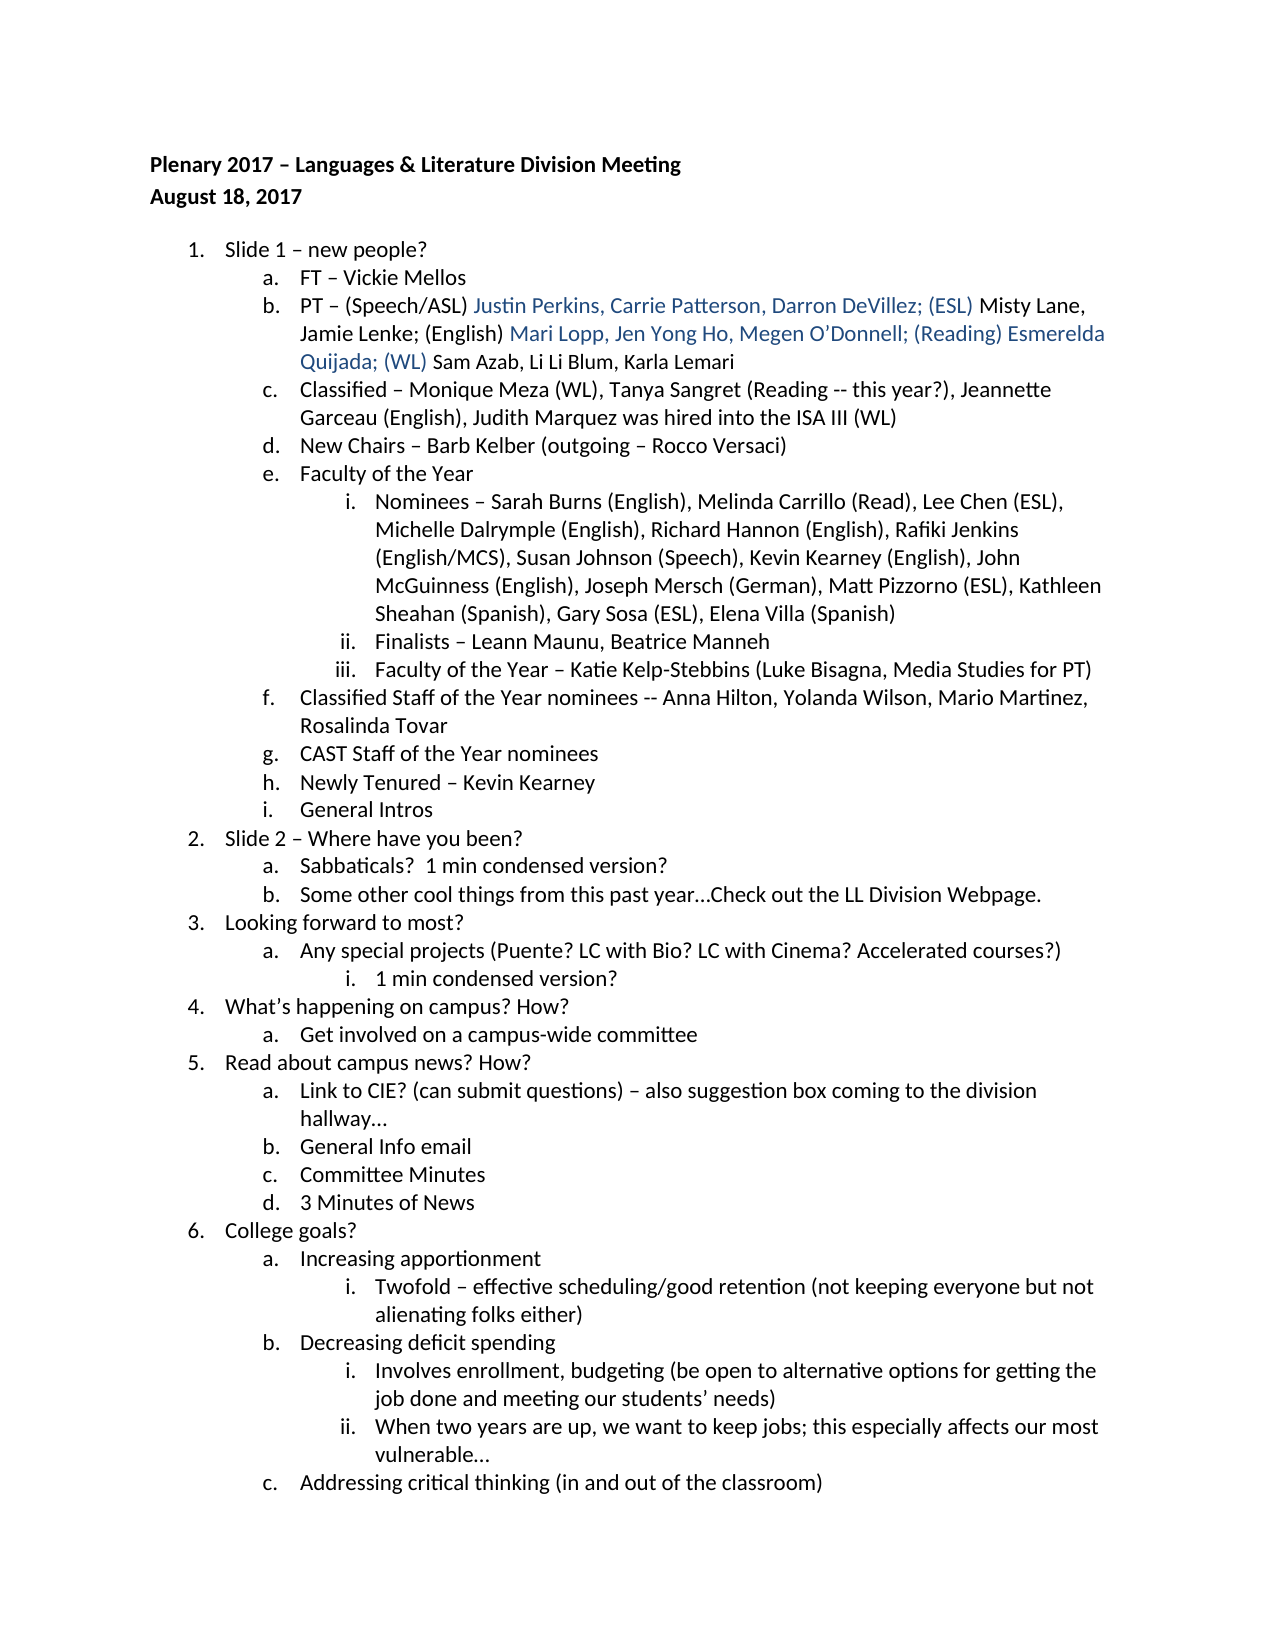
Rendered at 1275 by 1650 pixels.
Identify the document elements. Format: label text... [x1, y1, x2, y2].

text Plenary 2017 – Languages & Literature Division Meeting August 18, 2017 [150, 150, 1125, 210]
list Faculty of the Year – Katie Kelp-Stebbins (Luke Bisagna, Media Studies for PT) [356, 656, 1125, 683]
list 1 min condensed version? [356, 964, 1125, 992]
list When two years are up, we want to keep jobs; this especially affects our most vulnerable… [356, 1412, 1125, 1468]
list Increasing apportionment [262, 1244, 1125, 1272]
list Nominees – Sarah Burns (English), Melinda Carrillo (Read), Lee Chen (ESL), Michelle Dalrymple (English), Richard Hannon (English), Rafiki Jenkins (English/MCS), Susan Johnson (Speech), Kevin Kearney (English), John McGuinness (English), Joseph Mersch (German), Matt Pizzorno (ESL), Kathleen Sheahan (Spanish), Gary Sosa (ESL), Elena Villa (Spanish) [356, 487, 1125, 627]
list Read about campus news? How? [187, 1048, 1125, 1076]
list 3 Minutes of News [262, 1188, 1125, 1216]
list Finalists – Leann Maunu, Beatrice Manneh [356, 627, 1125, 656]
list Classified Staff of the Year nominees -- Anna Hilton, Yolanda Wilson, Mario Martinez, Rosalinda Tovar [262, 683, 1125, 739]
list Slide 2 – Where have you been? [187, 824, 1125, 852]
list Involves enrollment, budgeting (be open to alternative options for getting the job done and meeting our students’ needs) [356, 1356, 1125, 1412]
list Addressing critical thinking (in and out of the classroom) [262, 1468, 1125, 1496]
list Any special projects (Puente? LC with Bio? LC with Cinema? Accelerated courses?) [262, 936, 1125, 964]
list General Intros [262, 796, 1125, 824]
list Slide 1 – new people? [187, 235, 1125, 263]
list FT – Vickie Mellos [262, 263, 1125, 291]
list Looking forward to most? [187, 908, 1125, 936]
list General Info email [262, 1132, 1125, 1160]
list Decreasing deficit spending [262, 1328, 1125, 1356]
list PT – (Speech/ASL) Justin Perkins, Carrie Patterson, Darron DeVillez; (ESL) Misty Lane, Jamie Lenke; (English) Mari Lopp, Jen Yong Ho, Megen O’Donnell; (Reading) Esmerelda Quijada; (WL) Sam Azab, Li Li Blum, Karla Lemari [262, 291, 1125, 375]
list Faculty of the Year [262, 459, 1125, 487]
list Link to CIE? (can submit questions) – also suggestion box coming to the division hallway… [262, 1076, 1125, 1132]
list Sabbaticals? 1 min condensed version? [262, 852, 1125, 880]
list What’s happening on campus? How? [187, 992, 1125, 1020]
list Twofold – effective scheduling/good retention (not keeping everyone but not alienating folks either) [356, 1272, 1125, 1328]
list CAST Staff of the Year nominees [262, 739, 1125, 768]
list Get involved on a campus-wide committee [262, 1020, 1125, 1048]
list College goals? [187, 1216, 1125, 1244]
list Some other cool things from this past year…Check out the LL Division Webpage. [262, 880, 1125, 908]
list New Chairs – Barb Kelber (outgoing – Rocco Versaci) [262, 431, 1125, 459]
list Newly Tenured – Kevin Kearney [262, 768, 1125, 796]
list Classified – Monique Meza (WL), Tanya Sangret (Reading -- this year?), Jeannette Garceau (English), Judith Marquez was hired into the ISA III (WL) [262, 375, 1125, 431]
list Committee Minutes [262, 1160, 1125, 1188]
